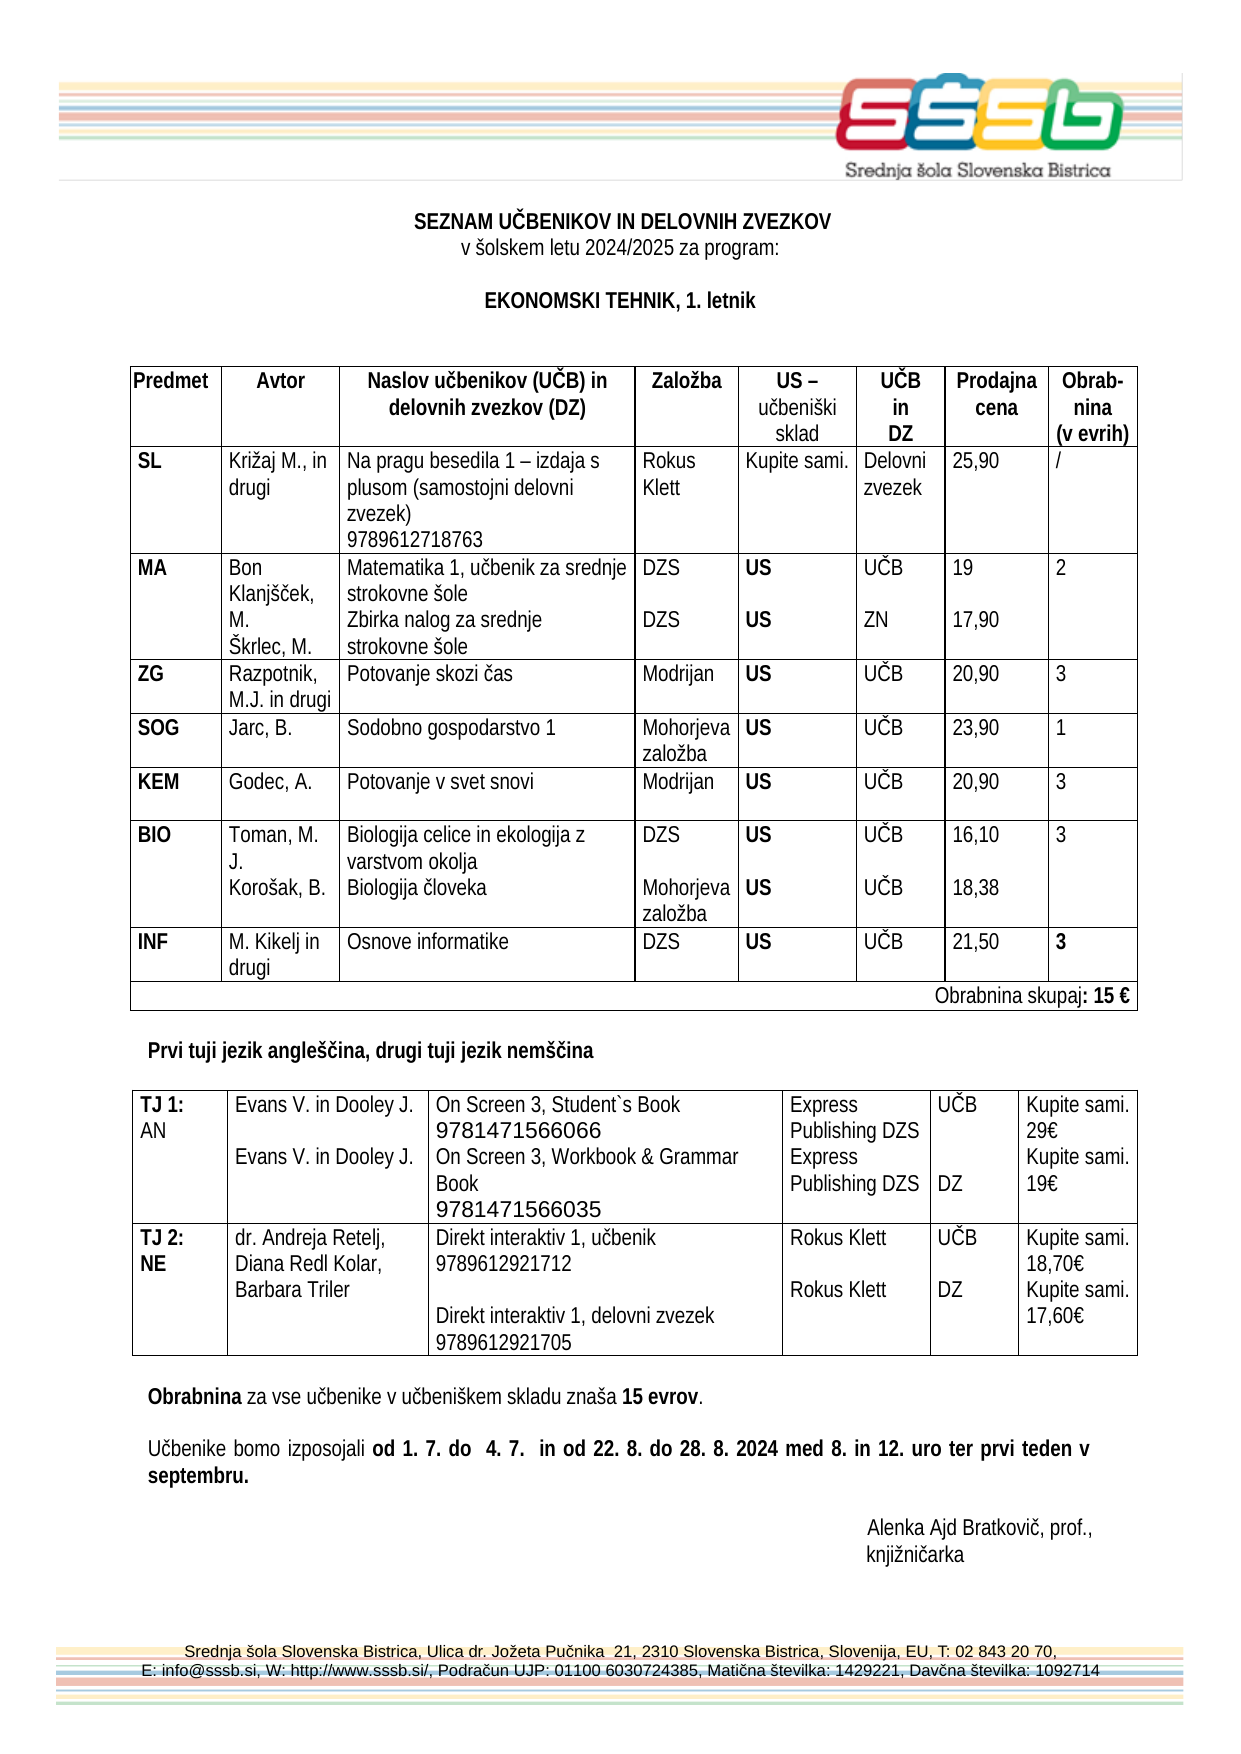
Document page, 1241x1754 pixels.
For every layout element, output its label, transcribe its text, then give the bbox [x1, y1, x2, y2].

table_header Predmet [131, 367, 221, 446]
table_header Prodajna cena [946, 367, 1048, 446]
text Obrabnina za vse učbenike v učbeniškem skladu znaša 15 evrov. [148, 1383, 1093, 1409]
table_header UČB DZ [931, 1091, 1018, 1222]
table_cell UČB [857, 768, 944, 820]
table_cell Osnove informatike [340, 928, 634, 981]
table_cell Potovanje v svet snovi [340, 768, 634, 820]
table_cell Modrijan [636, 660, 738, 713]
table_cell ZG [131, 660, 221, 713]
text Učbenike bomo izposojali od 1. 7. do 4. 7. in od 22. 8. do 28. 8. 2024 med 12. uro ter prvi teden v septembru. [148, 1435, 1093, 1488]
picture [981, 1647, 993, 1653]
table_header US – učbeniški sklad [739, 367, 856, 446]
table_cell Toman, M. J. Korošak, B. [222, 821, 339, 927]
table_cell Obrabnina skupaj: 15 € [131, 982, 1137, 1009]
table_cell UČB [857, 928, 944, 981]
table_cell Razpotnik, M.J. in drugi [222, 660, 339, 713]
title Alenka Ajd Bratkovič, prof., [148, 1514, 1093, 1541]
table_cell MA [131, 554, 221, 659]
table_cell / [1049, 447, 1137, 553]
table_cell 1 [1049, 714, 1137, 767]
table_header On Screen 3, Student`s Book 9781471566066 On Screen 3, Workbook & Grammar Book 9781471566035 [429, 1091, 782, 1222]
subtitle Prvi tuji jezik angleščina, drugi tuji jezik nemščina [148, 1037, 1093, 1063]
table_cell 3 [1049, 660, 1137, 713]
table_cell Sodobno gospodarstvo 1 [340, 714, 634, 767]
table_cell UČB ZN [857, 554, 944, 659]
table_header Naslov učbenikov (UČB) in delovnih zvezkov (DZ) [340, 367, 634, 446]
table_cell 23,90 [946, 714, 1048, 767]
table_cell 19 17,90 [946, 554, 1048, 659]
table_header TJ 1: AN [133, 1091, 227, 1222]
table_cell 21,50 [946, 928, 1048, 981]
table_cell US [739, 660, 856, 713]
table_cell Bon Klanjšček, M. Škrlec, M. [222, 554, 339, 659]
table_cell M. Kikelj in drugi [222, 928, 339, 981]
table_cell US US [739, 821, 856, 927]
table_cell BIO [131, 821, 221, 927]
table_cell Matematika 1, učbenik za srednje strokovne šole Zbirka nalog za srednje strokovne šole [340, 554, 634, 659]
table_header Kupite sami. 29€ Kupite sami. 19€ [1019, 1091, 1137, 1222]
table_header UČB in DZ [857, 367, 944, 446]
table_header Express Publishing DZS Express Publishing DZS [783, 1091, 930, 1222]
table_cell Na pragu besedila 1 – izdaja s plusom (samostojni delovni zvezek) 9789612718763 [340, 447, 634, 553]
table_cell DZS [636, 928, 738, 981]
table_cell UČB UČB [857, 821, 944, 927]
table_cell 3 [1049, 928, 1137, 981]
table_cell DZS DZS [636, 554, 738, 659]
table_cell US [739, 928, 856, 981]
table_cell 20,90 [946, 768, 1048, 820]
picture [58, 73, 1184, 182]
table_cell Jarc, B. [222, 714, 339, 767]
table_cell Kupite sami. 18,70€ Kupite sami. 17,60€ [1019, 1224, 1137, 1355]
table_cell TJ 2: NE [133, 1224, 227, 1355]
title SEZNAM UČBENIKOV IN DELOVNIH ZVEZKOV [148, 208, 1093, 234]
table_cell UČB [857, 714, 944, 767]
table_cell 16,10 18,38 [946, 821, 1048, 927]
title knjižničarka [664, 1541, 1093, 1567]
table_cell UČB DZ [931, 1224, 1018, 1355]
table_cell US [739, 768, 856, 820]
table_cell US [739, 714, 856, 767]
table_cell KEM [131, 768, 221, 820]
table_cell Direkt interaktiv 1, učbenik 9789612921712 Direkt interaktiv 1, delovni zvezek 9789612921705 [429, 1224, 782, 1355]
table_cell 2 [1049, 554, 1137, 659]
table_cell 25,90 [946, 447, 1048, 553]
table_cell Rokus Klett [636, 447, 738, 553]
table_cell Križaj M., in drugi [222, 447, 339, 553]
picture [429, 1647, 435, 1656]
picture [1045, 1647, 1050, 1656]
picture [56, 1647, 1184, 1705]
table_cell UČB [857, 660, 944, 713]
table_header Založba [636, 367, 738, 446]
table_cell 20,90 [946, 660, 1048, 713]
picture [1022, 1647, 1027, 1656]
table_cell Mohorjeva založba [636, 714, 738, 767]
table_cell 3 [1049, 821, 1137, 927]
table_header Obrab- nina (v evrih) [1049, 367, 1137, 446]
table_cell INF [131, 928, 221, 981]
picture [671, 1647, 676, 1656]
table_cell Godec, A. [222, 768, 339, 820]
table_header Evans V. in Dooley J. Evans V. in Dooley J. [228, 1091, 428, 1222]
table_cell 3 [1049, 768, 1137, 820]
table_cell Kupite sami. [739, 447, 856, 553]
picture [957, 1647, 962, 1656]
table_cell DZS Mohorjeva založba [636, 821, 738, 927]
table_cell SL [131, 447, 221, 553]
text v šolskem letu 2024/2025 za program: [148, 234, 1093, 261]
table_cell Rokus Klett Rokus Klett [783, 1224, 930, 1355]
text EKONOMSKI TEHNIK, 1. letnik [148, 287, 1093, 313]
table_cell dr. Andreja Retelj, Diana Redl Kolar, Barbara Triler [228, 1224, 428, 1355]
table_cell Delovni zvezek [857, 447, 944, 553]
table_header Avtor [222, 367, 339, 446]
table_cell Potovanje skozi čas [340, 660, 634, 713]
picture [919, 1647, 925, 1656]
table_cell SOG [131, 714, 221, 767]
table_cell US US [739, 554, 856, 659]
table_cell Biologija celice in ekologija z varstvom okolja Biologija človeka [340, 821, 634, 927]
table_cell Modrijan [636, 768, 738, 820]
